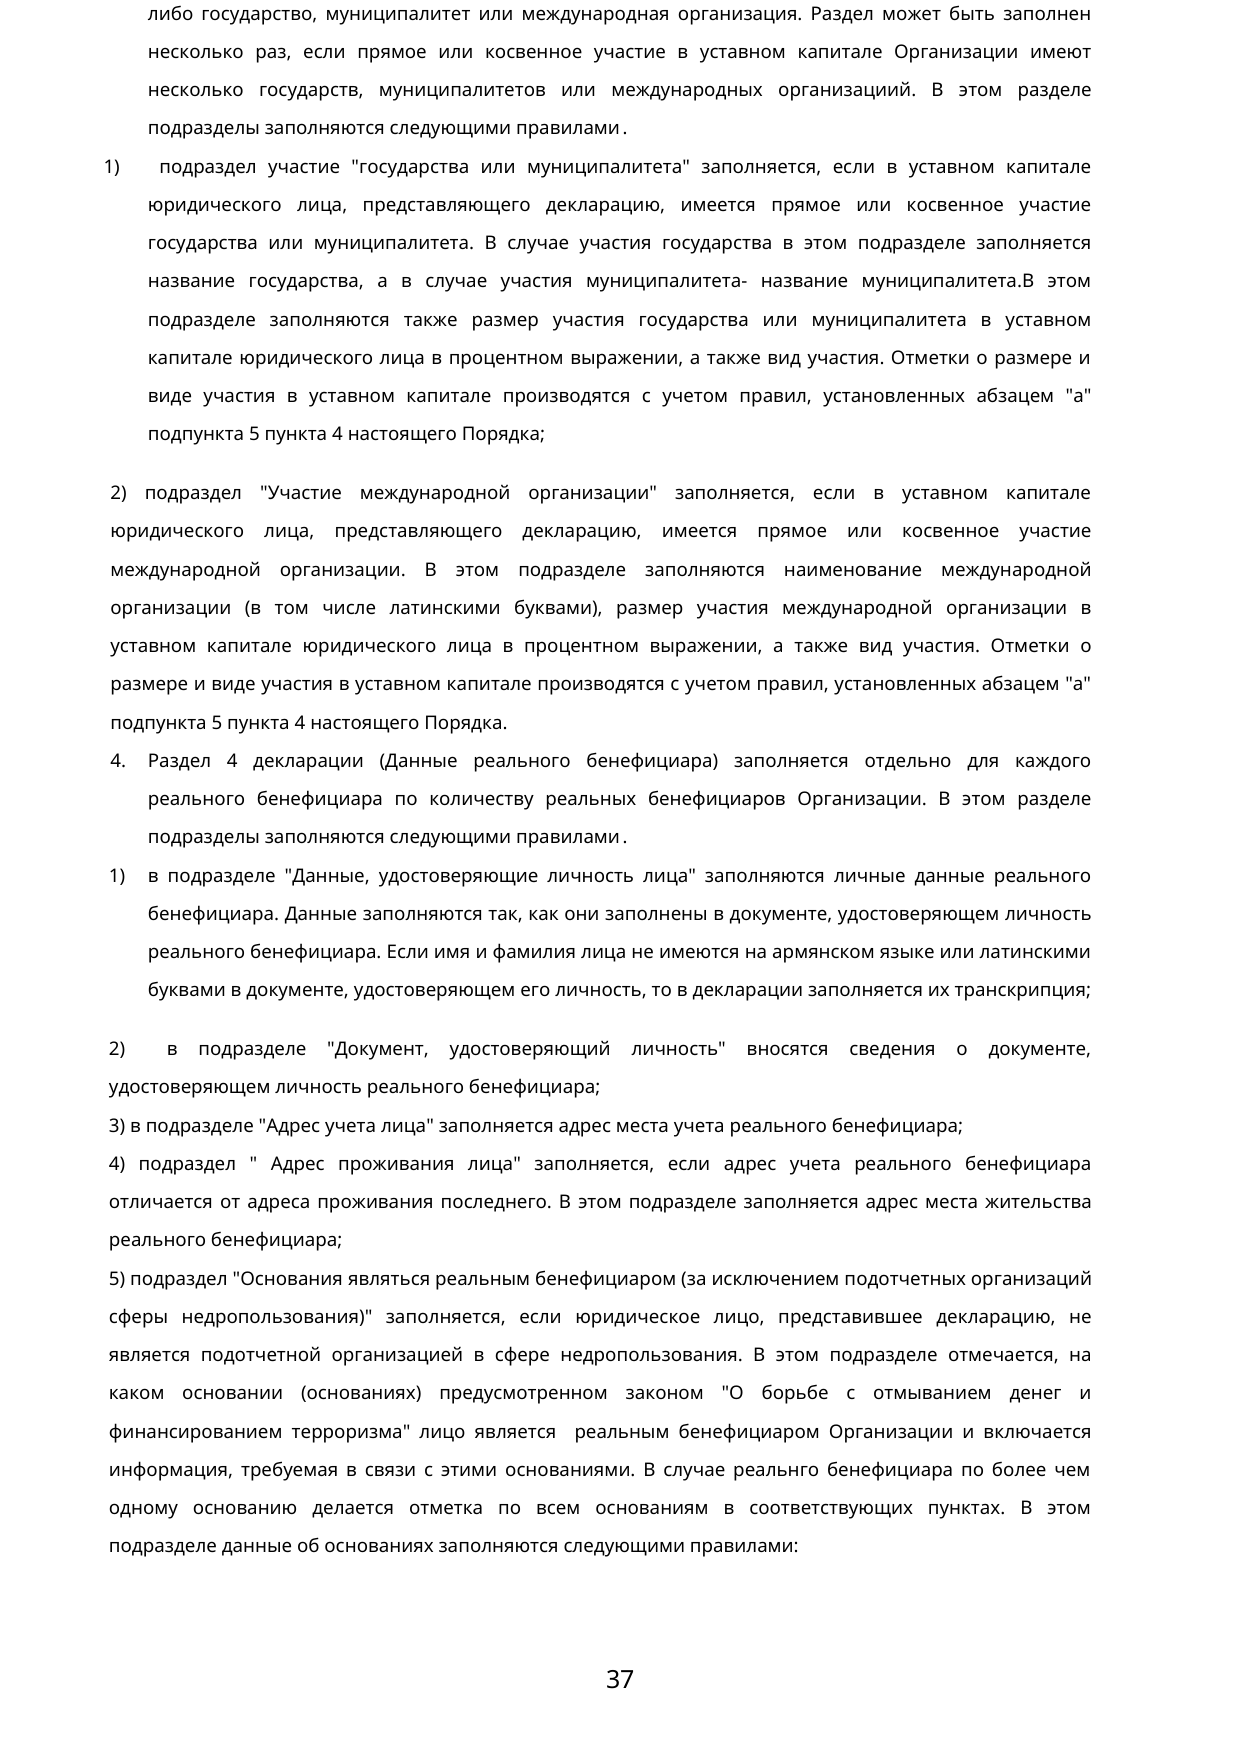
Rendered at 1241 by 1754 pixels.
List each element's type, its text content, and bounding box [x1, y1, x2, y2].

list подраздел участие "государства или муниципалитета" заполняется, если в уставном капитале юридического лица, представляющего декларацию, имеется прямое или косвенное участие государства или муниципалитета. В случае участия государства в этом подразделе заполняется название государства, а в случае участия муниципалитета- название муниципалитета.В этом подразделе заполняются также размер участия государства или муниципалитета в уставном капитале юридического лица в процентном выражении, а также вид участия. Отметки о размере и виде участия в уставном капитале производятся с учетом правил, установленных абзацем "а" подпункта 5 пункта 4 настоящего Порядка; [103, 153, 1092, 446]
text 3) в подразделе "Адрес учета лица" заполняется адрес места учета реального бенефициара; [109, 1112, 1092, 1138]
list Раздел 4 декларации (Данные реального бенефициара) заполняется отдельно для каждого реального бенефициара по количеству реальных бенефициаров Организации. В этом разделе подразделы заполняются следующими правилами․ [110, 747, 1092, 849]
text 2) в подразделе "Документ, удостоверяющий личность" вносятся сведения о документе, удостоверяющем личность реального бенефициара; [109, 1036, 1092, 1099]
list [110, 0, 1092, 140]
text 2) подраздел "Участие международной организации" заполняется, если в уставном капитале юридического лица, представляющего декларацию, имеется прямое или косвенное участие международной организации. В этом подразделе заполняются наименование международной организации (в том числе латинскими буквами), размер участия международной организации в уставном капитале юридического лица в процентном выражении, а также вид участия. Отметки о размере и виде участия в уставном капитале производятся с учетом правил, установленных абзацем "а" подпункта 5 пункта 4 настоящего Порядка. [110, 479, 1092, 734]
text 5) подраздел "Основания являться реальным бенефициаром (за исключением подотчетных организаций сферы недропользования)" заполняется, если юридическое лицо, представившее декларацию, не является подотчетной организацией в сфере недропользования. В этом подразделе отмечается, на каком основании (основаниях) предусмотренном законом "О борьбе с отмыванием денег и финансированием терроризма" лицо является реальным бенефициаром Организации и включается информация, требуемая в связи с этими основаниями. В случае реальнго бенефициара по более чем одному основанию делается отметка по всем основаниям в соответствующих пунктах. В этом подразделе данные об основаниях заполняются следующими правилами: [109, 1265, 1092, 1558]
text 4) подраздел " Адрес проживания лица" заполняется, если адрес учета реального бенефициара отличается от адреса проживания последнего. В этом подразделе заполняется адрес места жительства реального бенефициара; [109, 1150, 1092, 1252]
list в подразделе "Данные, удостоверяющие личность лица" заполняются личные данные реального бенефициара. Данные заполняются так, как они заполнены в документе, удостоверяющем личность реального бенефициара. Если имя и фамилия лица не имеются на армянском языке или латинскими буквами в документе, удостоверяющем его личность, то в декларации заполняется их транскрипция; [109, 862, 1092, 1002]
